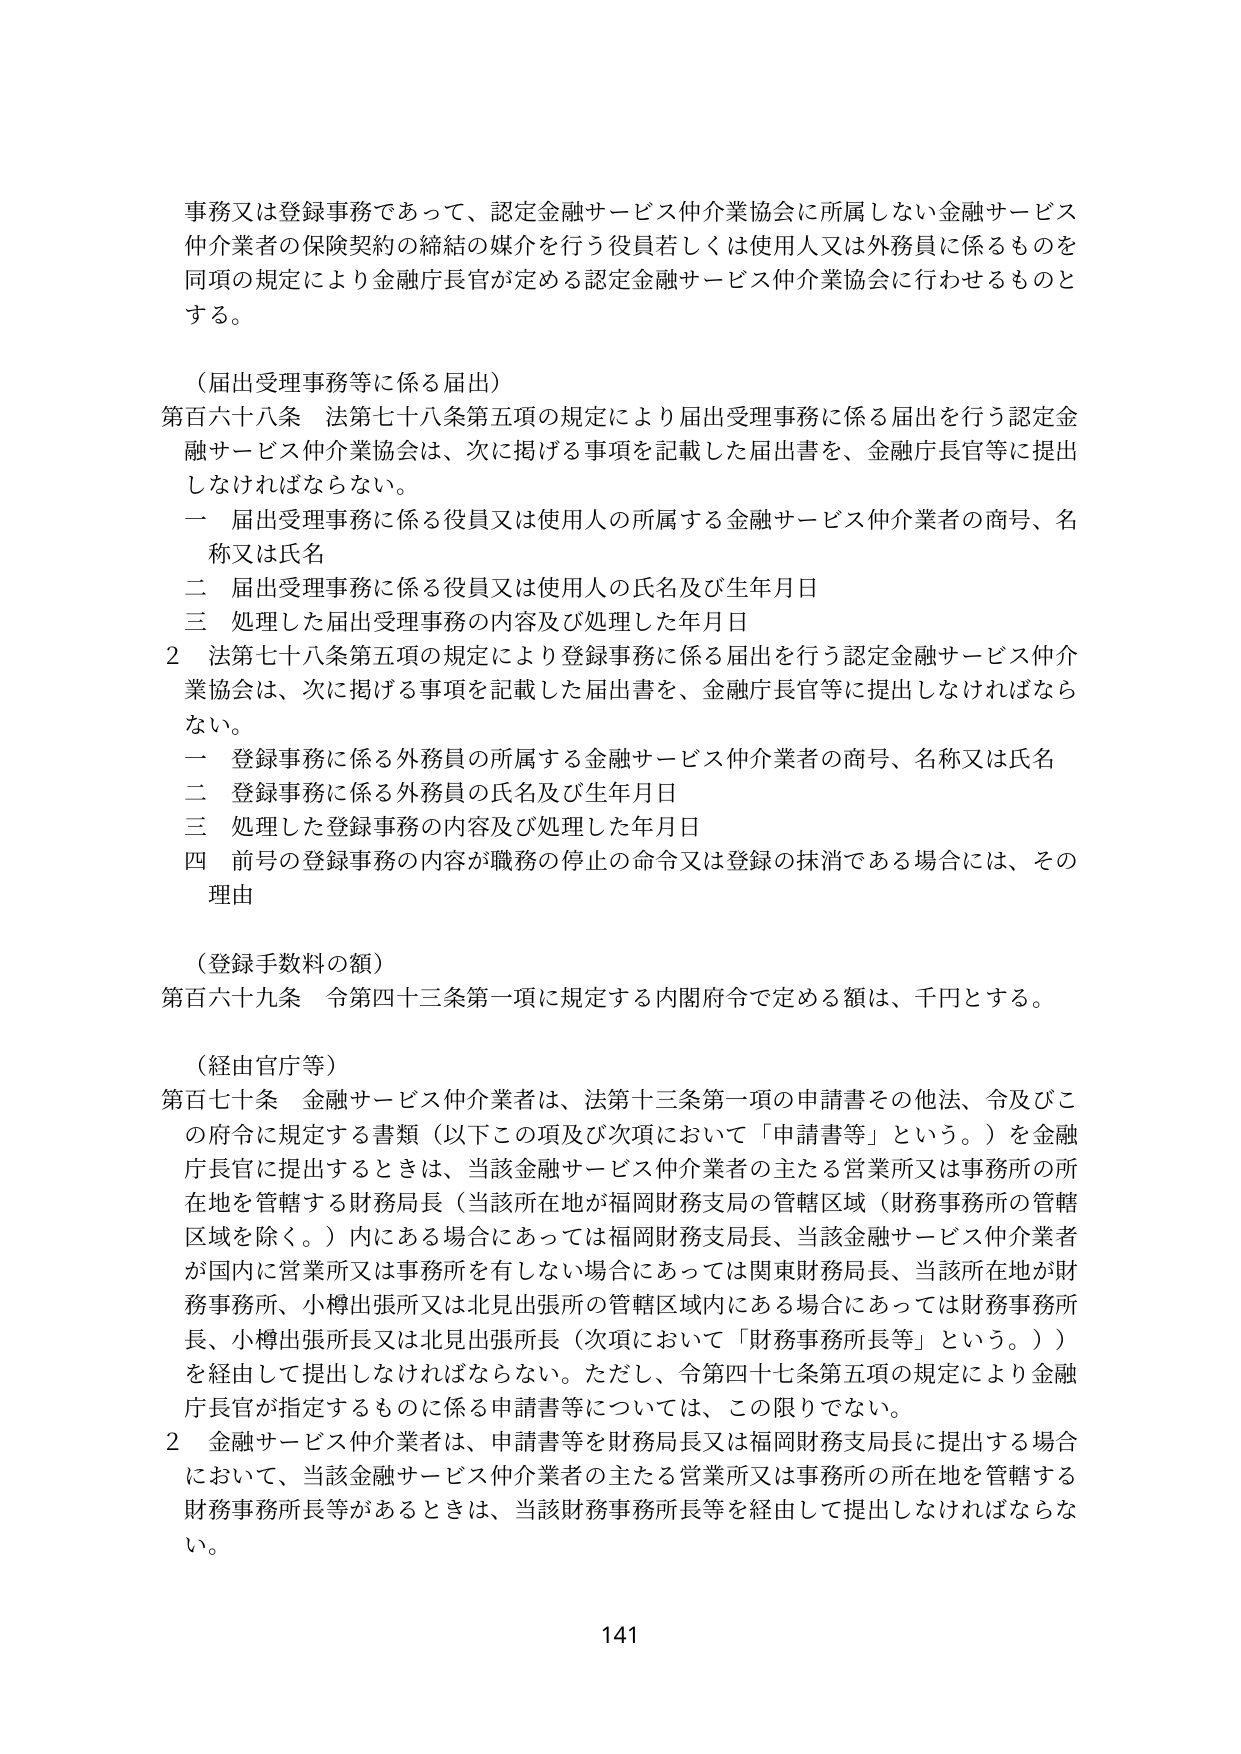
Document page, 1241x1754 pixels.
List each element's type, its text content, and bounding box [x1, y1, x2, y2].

text 一 登録事務に係る外務員の所属する金融サービス仲介業者の商号、名称又は氏名 [184, 740, 1079, 774]
text 第百六十八条 法第七十八条第五項の規定により届出受理事務に係る届出を行う認定金融サービス仲介業協会は、次に掲げる事項を記載した届出書を、金融庁長官等に提出しなければならない。 [161, 399, 1079, 501]
text ２ 法第七十八条第五項の規定により登録事務に係る届出を行う認定金融サービス仲介業協会は、次に掲げる事項を記載した届出書を、金融庁長官等に提出しなければならない。 [161, 638, 1079, 740]
text 三 処理した届出受理事務の内容及び処理した年月日 [184, 604, 1079, 638]
text 一 届出受理事務に係る役員又は使用人の所属する金融サービス仲介業者の商号、名称又は氏名 [184, 501, 1079, 569]
text 第百七十条 金融サービス仲介業者は、法第十三条第一項の申請書その他法、令及びこの府令に規定する書類（以下この項及び次項において「申請書等」という。）を金融庁長官に提出するときは、当該金融サービス仲介業者の主たる営業所又は事務所の所在地を管轄する財務局長（当該所在地が福岡財務支局の管轄区域（財務事務所の管轄区域を除く。）内にある場合にあっては福岡財務支局長、当該金融サービス仲介業者が国内に営業所又は事務所を有しない場合にあっては関東財務局長、当該所在地が財務事務所、小樽出張所又は北見出張所の管轄区域内にある場合にあっては財務事務所長、小樽出張所長又は北見出張所長（次項において「財務事務所長等」という。））を経由して提出しなければならない。ただし、令第四十七条第五項の規定により金融庁長官が指定するものに係る申請書等については、この限りでない。 [161, 1082, 1079, 1424]
text （登録手数料の額） [184, 945, 1079, 979]
text 三 処理した登録事務の内容及び処理した年月日 [184, 809, 1079, 843]
text ２ 金融サービス仲介業者は、申請書等を財務局長又は福岡財務支局長に提出する場合において、当該金融サービス仲介業者の主たる営業所又は事務所の所在地を管轄する財務事務所長等があるときは、当該財務事務所長等を経由して提出しなければならない。 [161, 1424, 1079, 1560]
text 第百六十九条 令第四十三条第一項に規定する内閣府令で定める額は、千円とする。 [161, 979, 1079, 1014]
text （経由官庁等） [184, 1048, 1079, 1082]
text 二 登録事務に係る外務員の氏名及び生年月日 [184, 774, 1079, 809]
text 四 前号の登録事務の内容が職務の停止の命令又は登録の抹消である場合には、その理由 [184, 843, 1079, 911]
text 二 届出受理事務に係る役員又は使用人の氏名及び生年月日 [184, 569, 1079, 604]
text （届出受理事務等に係る届出） [184, 364, 1079, 399]
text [161, 194, 1079, 330]
